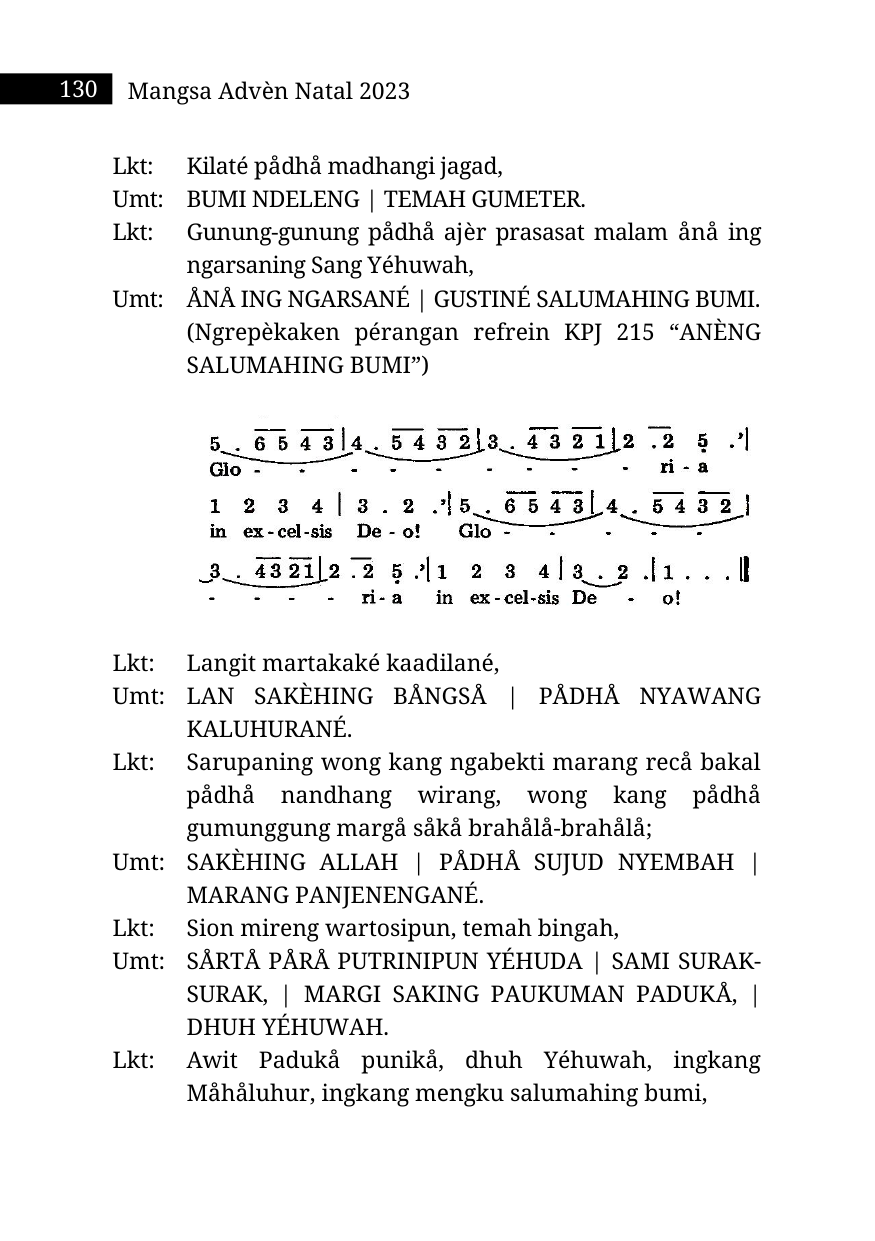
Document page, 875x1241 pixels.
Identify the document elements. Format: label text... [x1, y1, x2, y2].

text Lkt: Kilaté pådhå madhangi jagad, [112, 150, 762, 181]
text Lkt: Langit martakaké kaadilané, [112, 647, 762, 678]
text (Ngrepèkaken pérangan refrein KPJ 215 “ANÈNG SALUMAHING BUMI”) [112, 316, 762, 380]
text Umt: ÅNÅ ING NGARSANÉ | GUSTINÉ SALUMAHING BUMI. [112, 282, 762, 314]
text Lkt: Sion mireng wartosipun, temah bingah, [112, 912, 762, 943]
text Lkt: Gunung-gunung pådhå ajèr prasasat malam ånå ing ngarsaning Sang Yéhuwah, [112, 216, 762, 281]
text Lkt: Sarupaning wong kang ngabekti marang recå bakal pådhå nandhang wirang, wong kang pådhå gumunggung margå såkå brahålå-brahålå; [112, 746, 762, 844]
text Umt: LAN SAKÈHING BÅNGSÅ | PÅDHÅ NYAWANG KALUHURANÉ. [112, 680, 762, 744]
text Umt: SAKÈHING ALLAH | PÅDHÅ SUJUD NYEMBAH | MARANG PANJENENGANÉ. [112, 846, 762, 910]
picture [187, 415, 760, 612]
text Umt: BUMI NDELENG | TEMAH GUMETER. [112, 183, 762, 214]
text Lkt: Awit Padukå punikå, dhuh Yéhuwah, ingkang Måhåluhur, ingkang mengku salumahing bumi, [112, 1044, 762, 1109]
text Umt: SÅRTÅ PÅRÅ PUTRINIPUN YÉHUDA | SAMI SURAK-SURAK, | MARGI SAKING PAUKUMAN PADUKÅ, | DHUH YÉHUWAH. [112, 945, 762, 1042]
